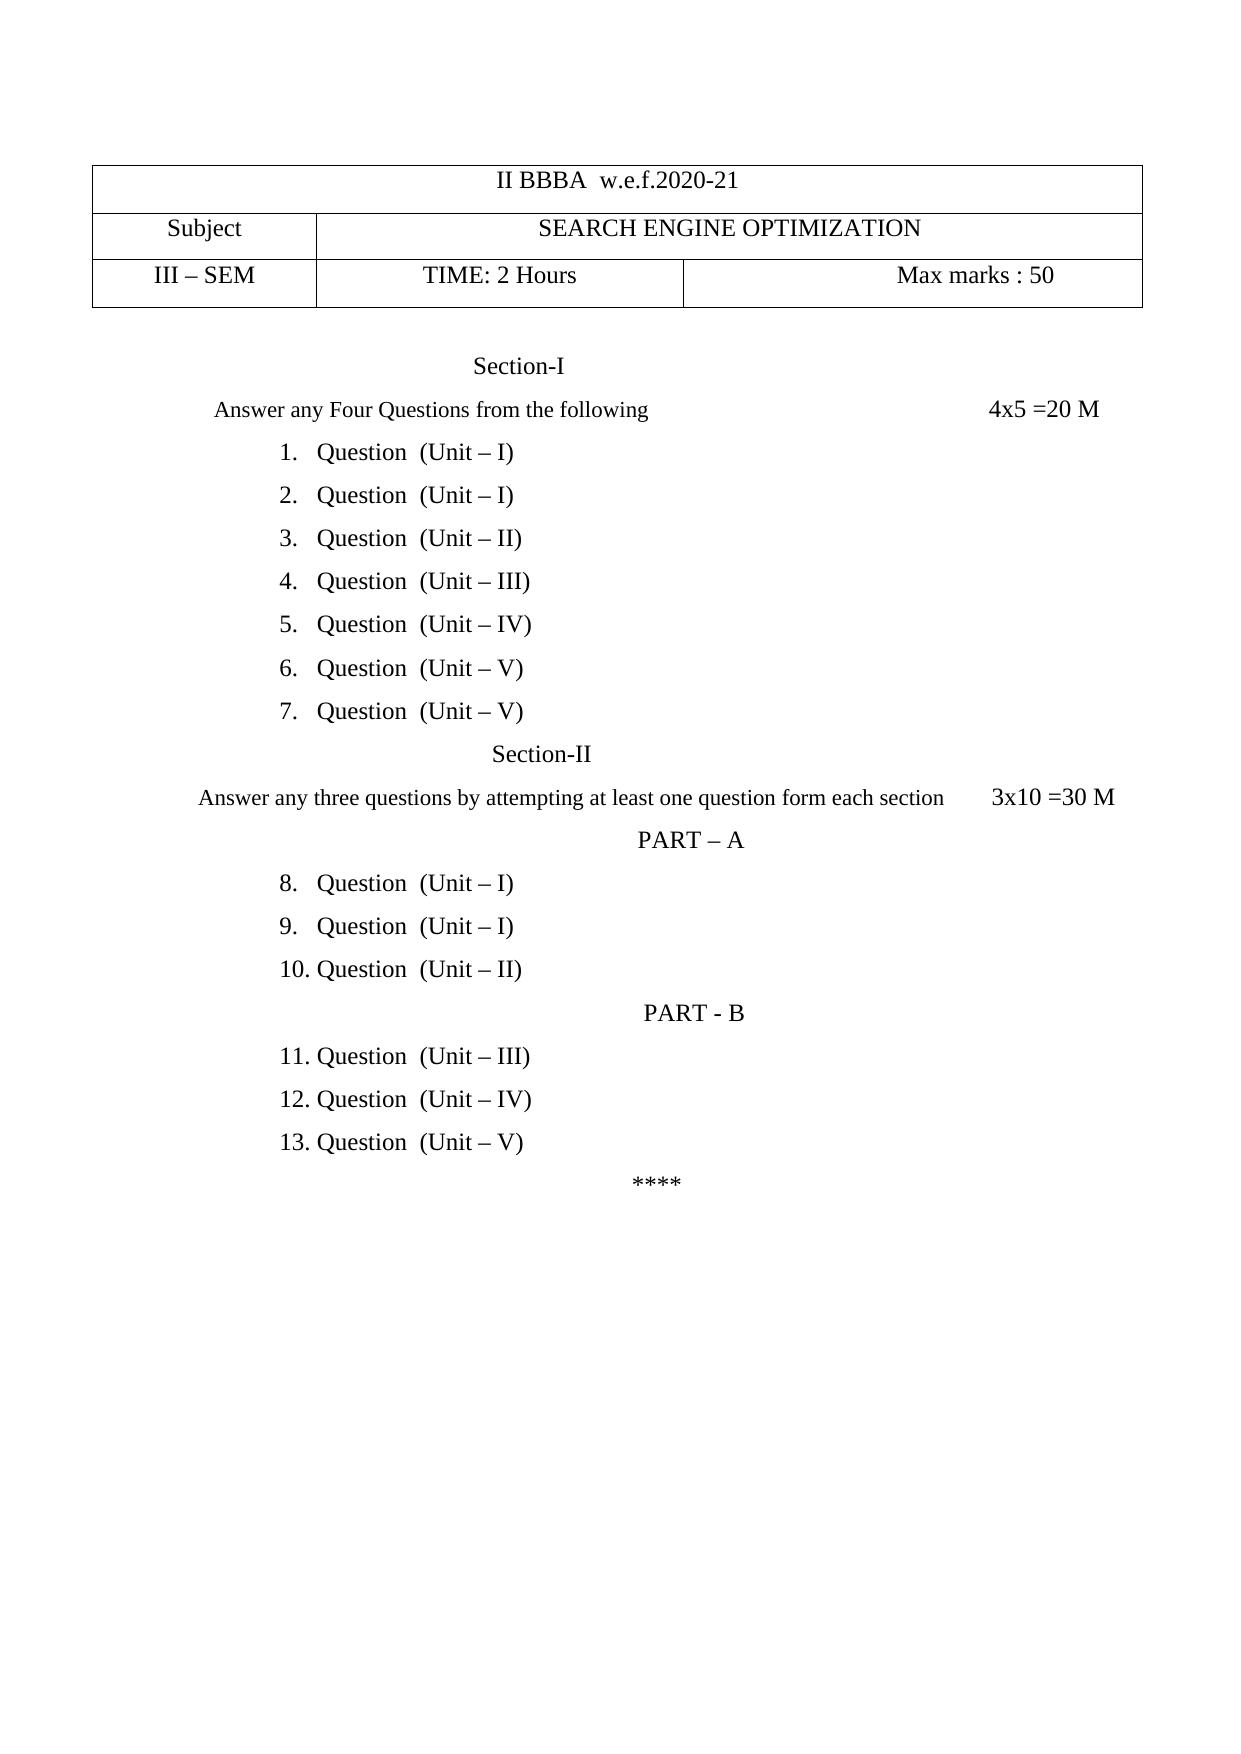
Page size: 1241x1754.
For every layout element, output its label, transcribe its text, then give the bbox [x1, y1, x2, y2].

list Question (Unit – II) [279, 523, 1221, 552]
list Question (Unit – V) [279, 653, 1221, 681]
text Section-II [392, 739, 1221, 768]
list Question (Unit – III) [279, 566, 1221, 595]
list Question (Unit – I) [279, 480, 1221, 509]
list Question (Unit – II) [279, 954, 1221, 983]
table_cell TIME: 2 Hours [317, 260, 683, 307]
text **** [92, 1170, 1221, 1199]
list Question (Unit – III) [279, 1041, 1221, 1069]
list PART - B [167, 998, 1221, 1026]
list Question (Unit – IV) [279, 609, 1221, 638]
text PART – A [92, 825, 1221, 854]
table_cell II BBBA w.e.f.2020-21 [93, 166, 1142, 212]
text Answer any Four Questions from the following 4x5 =20 M [92, 394, 1221, 423]
list Question (Unit – IV) [279, 1084, 1221, 1113]
table_cell Max marks : 50 [684, 260, 1142, 307]
table_cell SEARCH ENGINE OPTIMIZATION [317, 214, 1142, 259]
table_cell III – SEM [93, 260, 316, 307]
table_cell Subject [93, 214, 316, 259]
text Answer any three questions by attempting at least one question form each section 3x10 =30 M [92, 782, 1221, 811]
text Section-I [92, 351, 1221, 379]
list Question (Unit – I) [279, 868, 1221, 897]
list Question (Unit – V) [279, 696, 1221, 724]
list Question (Unit – V) [279, 1127, 1221, 1156]
list Question (Unit – I) [279, 437, 1221, 466]
list Question (Unit – I) [279, 911, 1221, 940]
